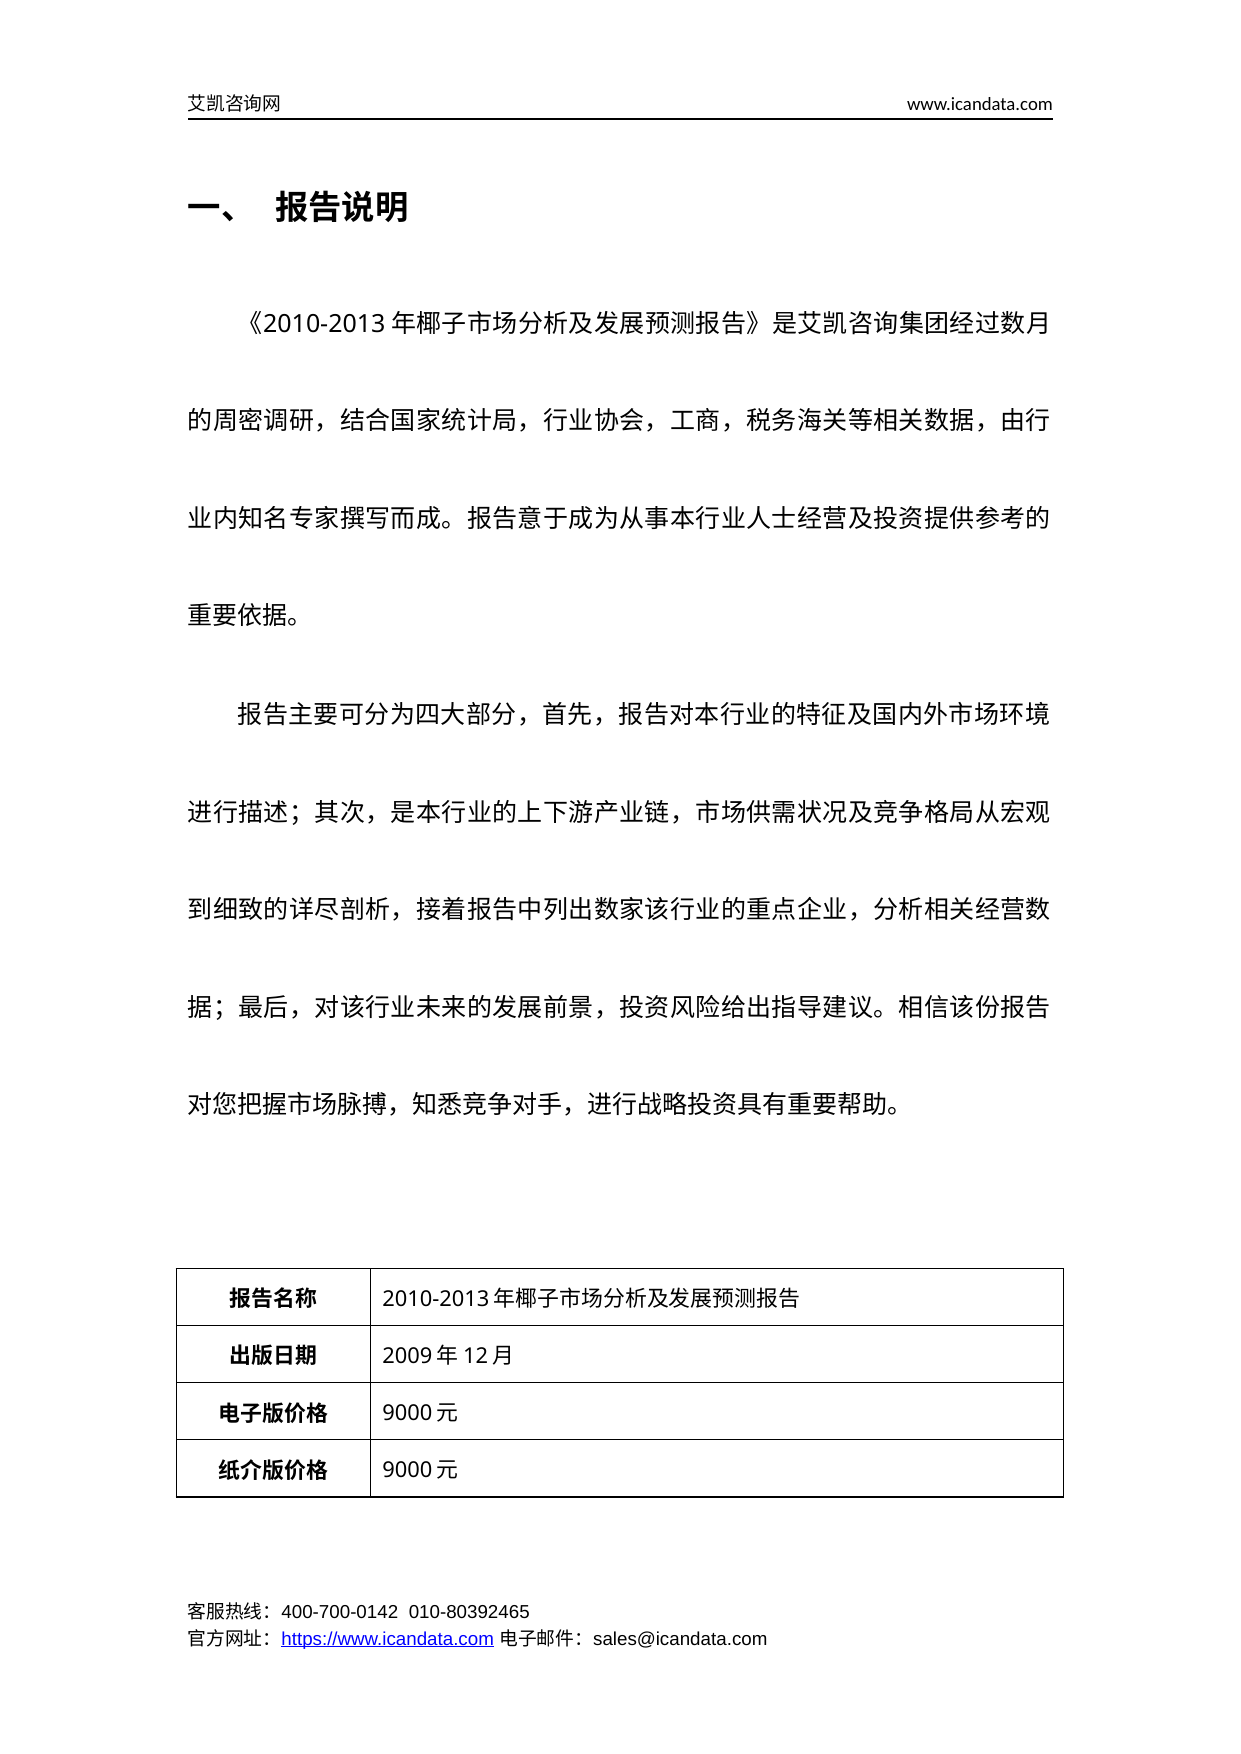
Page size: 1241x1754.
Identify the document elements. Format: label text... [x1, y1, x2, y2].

table_cell 9000元 [371, 1383, 1063, 1439]
table_header 报告名称 [177, 1269, 370, 1325]
subtitle 报告说明 [187, 172, 1053, 237]
table_cell 电子版价格 [177, 1383, 370, 1439]
text 《2010-2013年椰子市场分析及发展预测报告》是艾凯咨询集团经过数月的周密调研，结合国家统计局，行业协会，工商，税务海关等相关数据，由行业内知名专家撰写而成。报告意于成为从事本行业人士经营及投资提供参考的重要依据。 [187, 289, 1053, 646]
text 报告主要可分为四大部分，首先，报告对本行业的特征及国内外市场环境进行描述；其次，是本行业的上下游产业链，市场供需状况及竞争格局从宏观到细致的详尽剖析，接着报告中列出数家该行业的重点企业，分析相关经营数据；最后，对该行业未来的发展前景，投资风险给出指导建议。相信该份报告对您把握市场脉搏，知悉竞争对手，进行战略投资具有重要帮助。 [187, 681, 1053, 1136]
table_cell 2009年12月 [371, 1326, 1063, 1382]
table_cell 9000元 [371, 1440, 1063, 1496]
table_cell 出版日期 [177, 1326, 370, 1382]
table_header 2010-2013年椰子市场分析及发展预测报告 [371, 1269, 1063, 1325]
table_cell 纸介版价格 [177, 1440, 370, 1496]
